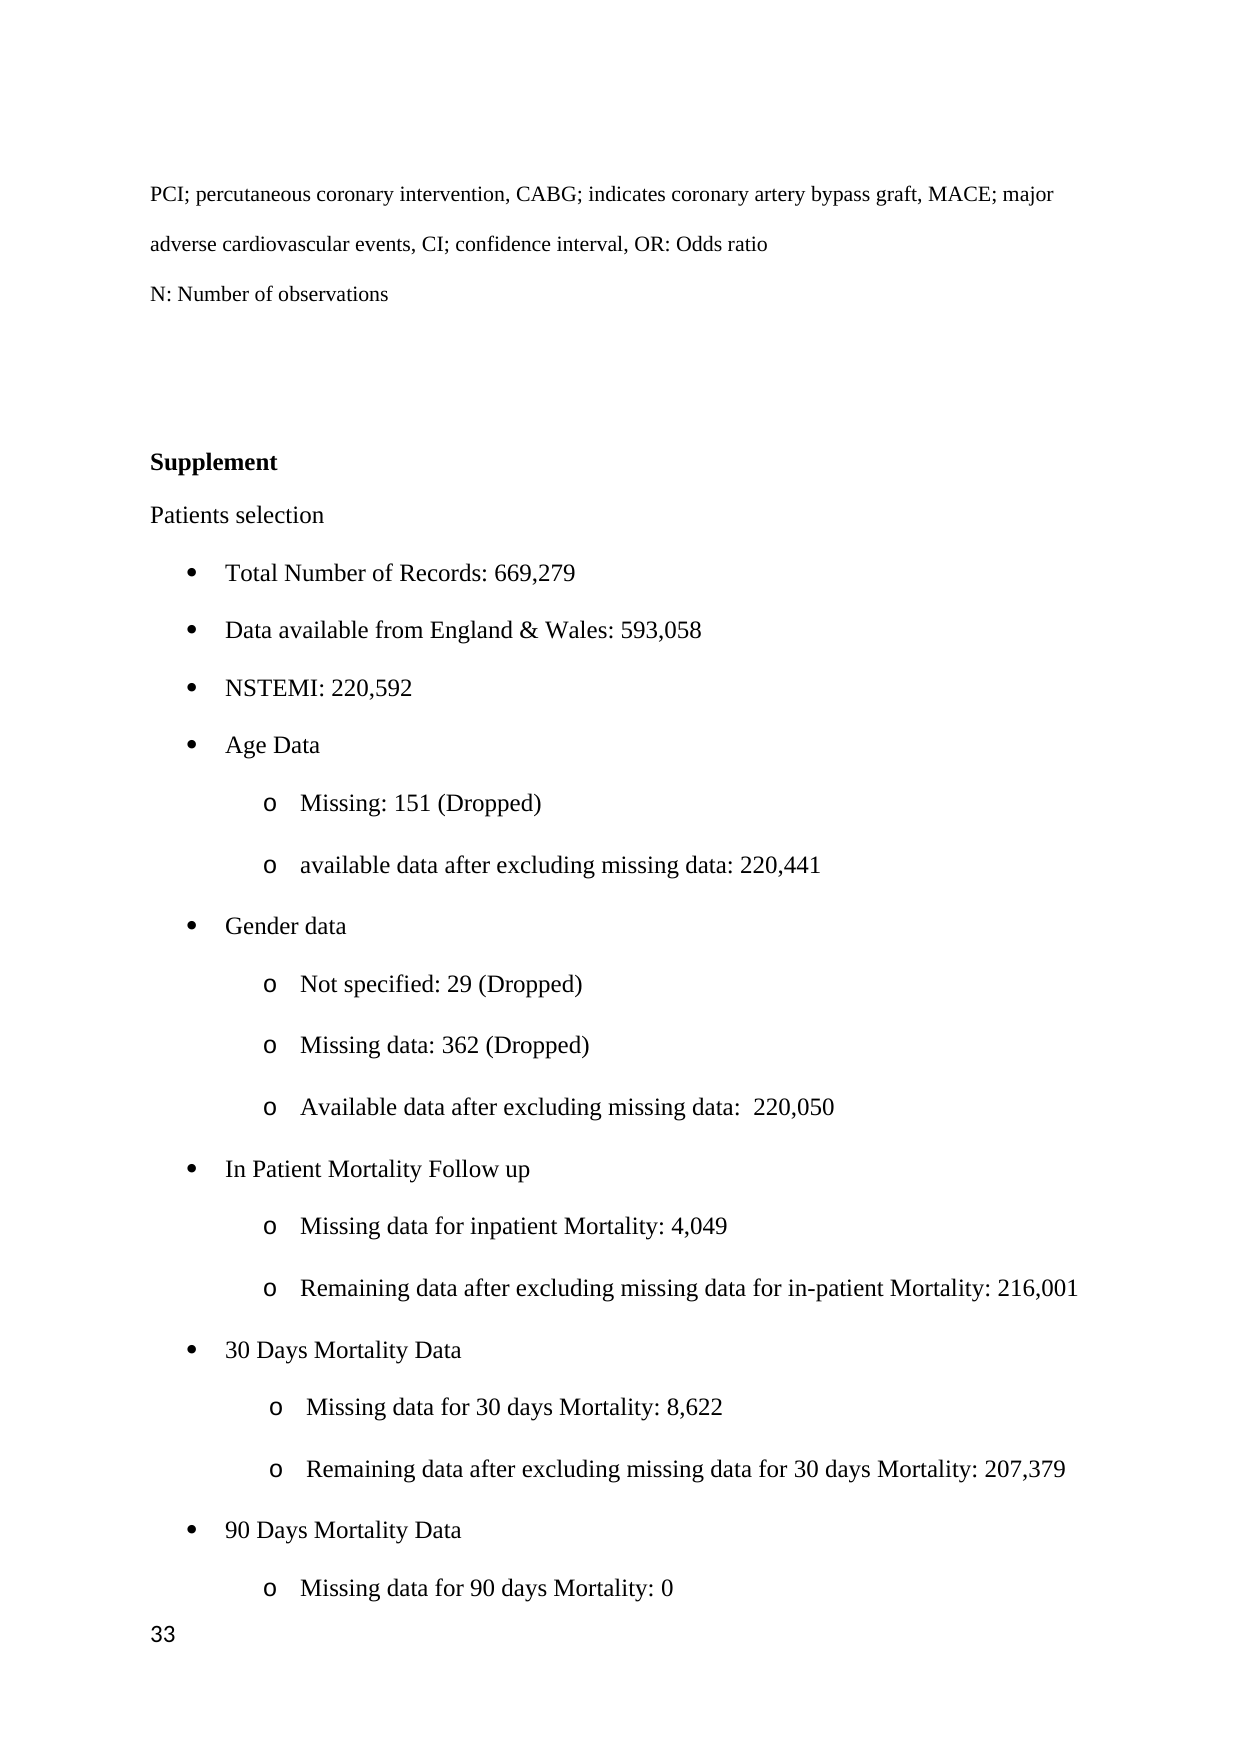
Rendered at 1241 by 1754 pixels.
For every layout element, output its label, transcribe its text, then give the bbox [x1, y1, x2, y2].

list Age Data [187, 731, 1090, 759]
subtitle Patients selection [150, 501, 1090, 529]
list Available data after excluding missing data: 220,050 [262, 1092, 1090, 1123]
list Not specified: 29 (Dropped) [262, 969, 1090, 1000]
list Data available from England & Wales: 593,058 [187, 616, 1090, 644]
list Remaining data after excluding missing data for 30 days Mortality: 207,379 [268, 1454, 1090, 1485]
list Missing data: 362 (Dropped) [262, 1031, 1090, 1061]
list NSTEMI: 220,592 [187, 673, 1090, 702]
list Remaining data after excluding missing data for in-patient Mortality: 216,001 [262, 1273, 1090, 1304]
list Gender data [187, 911, 1090, 940]
list Total Number of Records: 669,279 [187, 558, 1090, 587]
list In Patient Mortality Follow up [187, 1154, 1090, 1183]
list Missing: 151 (Dropped) [262, 788, 1090, 819]
text N: Number of observations [150, 281, 1090, 307]
list Missing data for 30 days Mortality: 8,622 [268, 1392, 1090, 1423]
list 90 Days Mortality Data [187, 1516, 1090, 1544]
list available data after excluding missing data: 220,441 [262, 850, 1090, 881]
list 30 Days Mortality Data [187, 1335, 1090, 1363]
list Missing data for inpatient Mortality: 4,049 [262, 1211, 1090, 1242]
text PCI; percutaneous coronary intervention, CABG; indicates coronary artery bypass graft, MACE; major adverse cardiovascular events, CI; confidence interval, OR: Odds ratio [150, 181, 1090, 256]
list Missing data for 90 days Mortality: 0 [262, 1573, 1090, 1604]
text Supplement [150, 447, 1090, 476]
